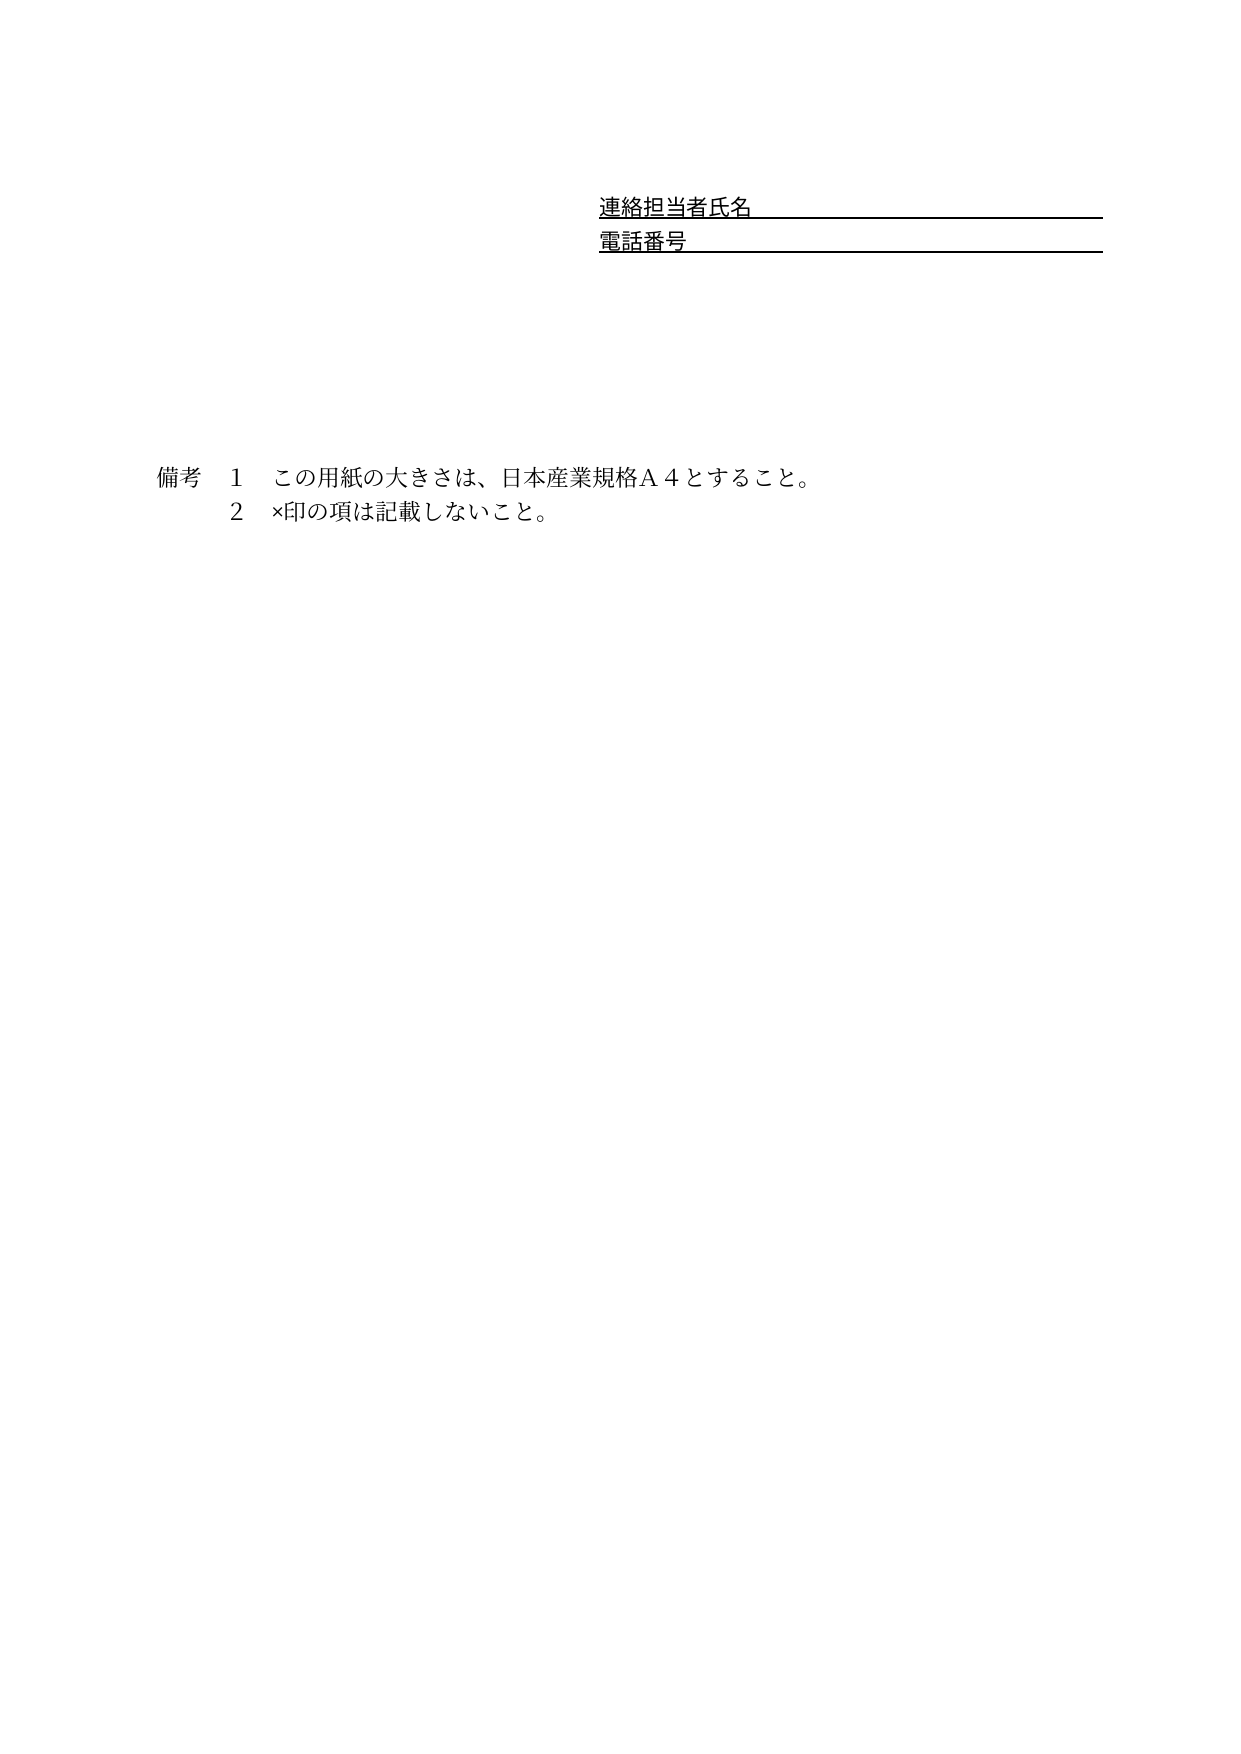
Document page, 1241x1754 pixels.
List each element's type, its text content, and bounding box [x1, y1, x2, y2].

text 連絡担当者氏名 [599, 189, 1134, 223]
text 電話番号 [599, 223, 1134, 257]
text ２ ×印の項は記載しないこと。 [156, 493, 1134, 527]
text 備考 １ この用紙の大きさは、日本産業規格Ａ４とすること。 [156, 460, 1134, 493]
